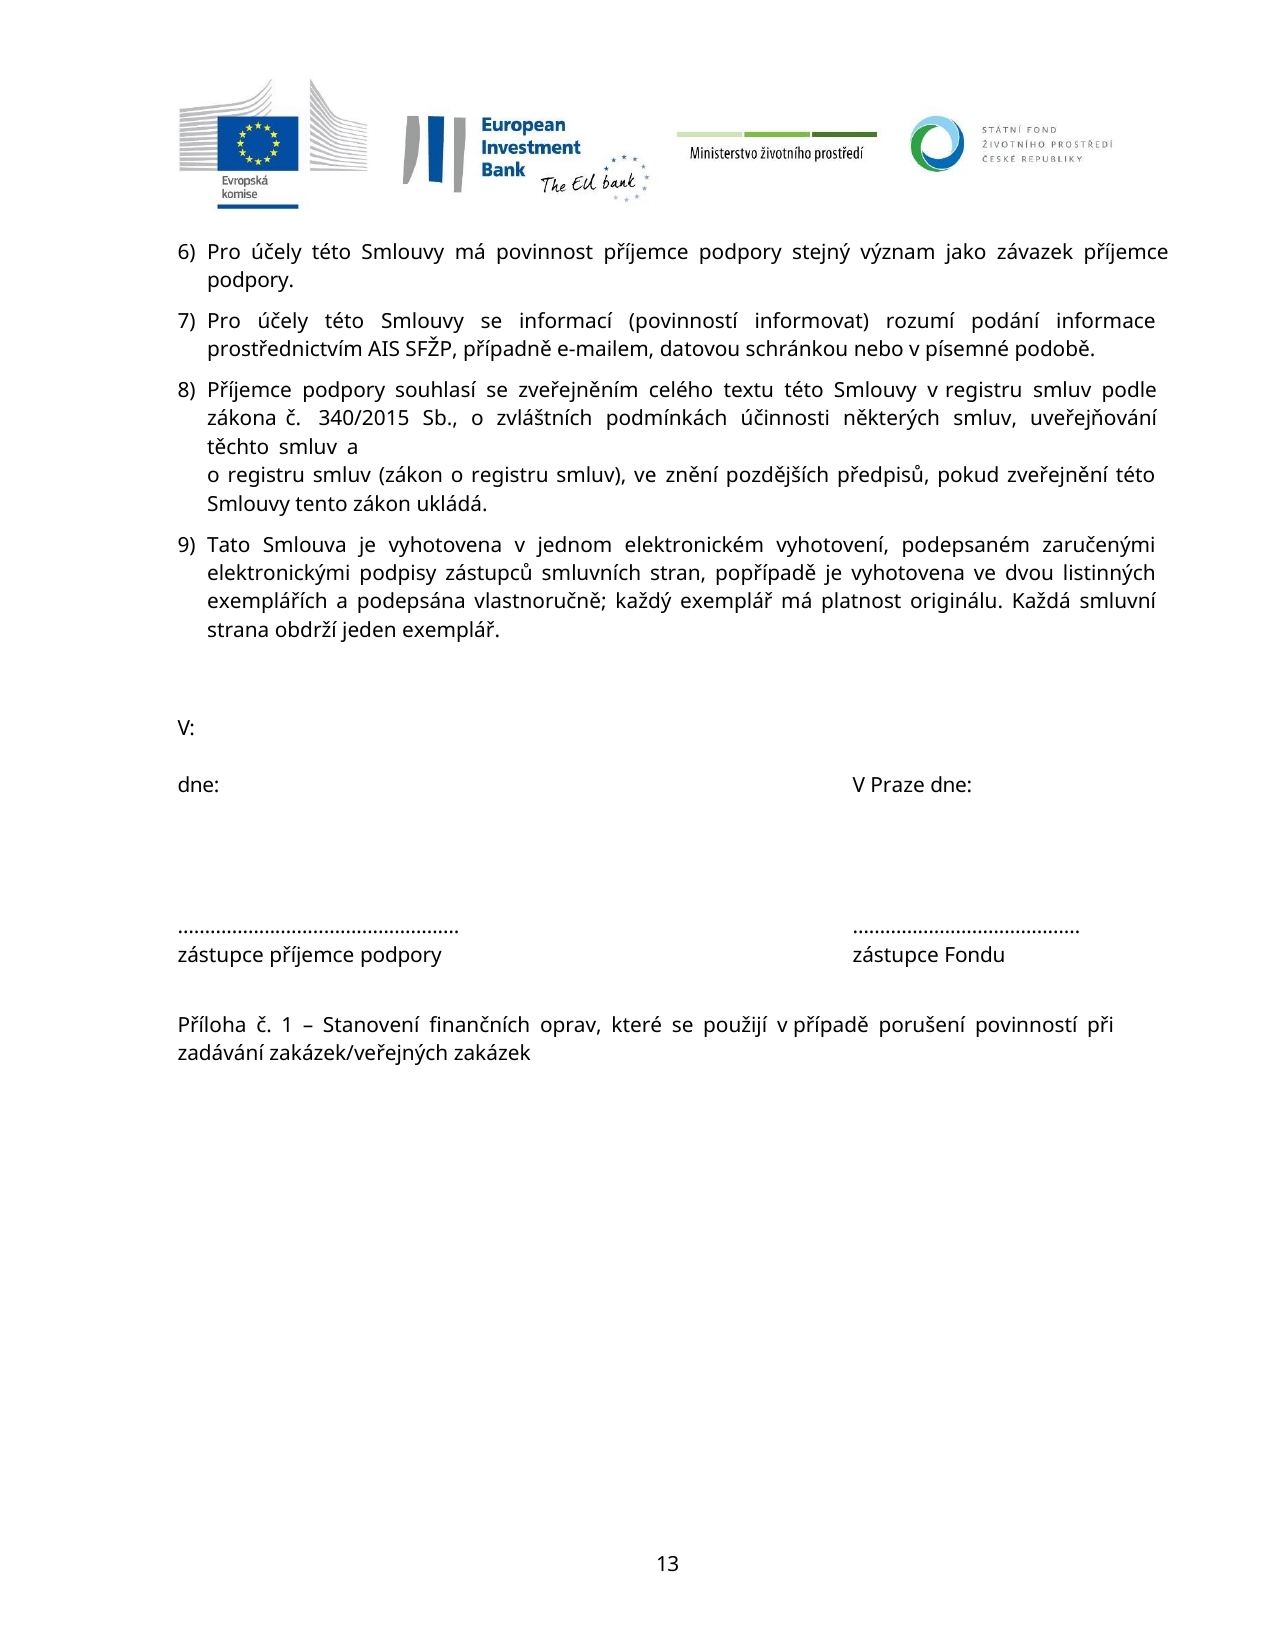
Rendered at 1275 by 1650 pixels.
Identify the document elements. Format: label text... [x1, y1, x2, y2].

text Příloha č. 1 – Stanovení finančních oprav, které se použijí v případě porušení povinností při zadávání zakázek/veřejných zakázek [177, 1010, 1169, 1067]
list Pro účely této Smlouvy má povinnost příjemce podpory stejný význam jako závazek příjemce podpory. [177, 237, 1169, 294]
list Tato Smlouva je vyhotovena v jednom elektronickém vyhotovení, podepsaném zaručenými elektronickými podpisy zástupců smluvních stran, popřípadě je vyhotovena ve dvou listinných exemplářích a podepsána vlastnoručně; každý exemplář má platnost originálu. Každá smluvní strana obdrží jeden exemplář. [177, 530, 1157, 643]
text V: [177, 713, 1169, 741]
text ……………………………………………. …………………………………… [177, 912, 1169, 940]
text dne: V Praze dne: [177, 770, 1169, 798]
list Pro účely této Smlouvy se informací (povinností informovat) rozumí podání informace prostřednictvím AIS SFŽP, případně e-mailem, datovou schránkou nebo v písemné podobě. [177, 307, 1157, 362]
list Příjemce podpory souhlasí se zveřejněním celého textu této Smlouvy v registru smluv podle zákona č. 340/2015 Sb., o zvláštních podmínkách účinnosti některých smluv, uveřejňování těchto smluv a [177, 375, 1157, 460]
text zástupce příjemce podpory zástupce Fondu [177, 940, 1169, 968]
picture [177, 73, 1115, 213]
text o registru smluv (zákon o registru smluv), ve znění pozdějších předpisů, pokud zveřejnění této Smlouvy tento zákon ukládá. [207, 460, 1156, 517]
